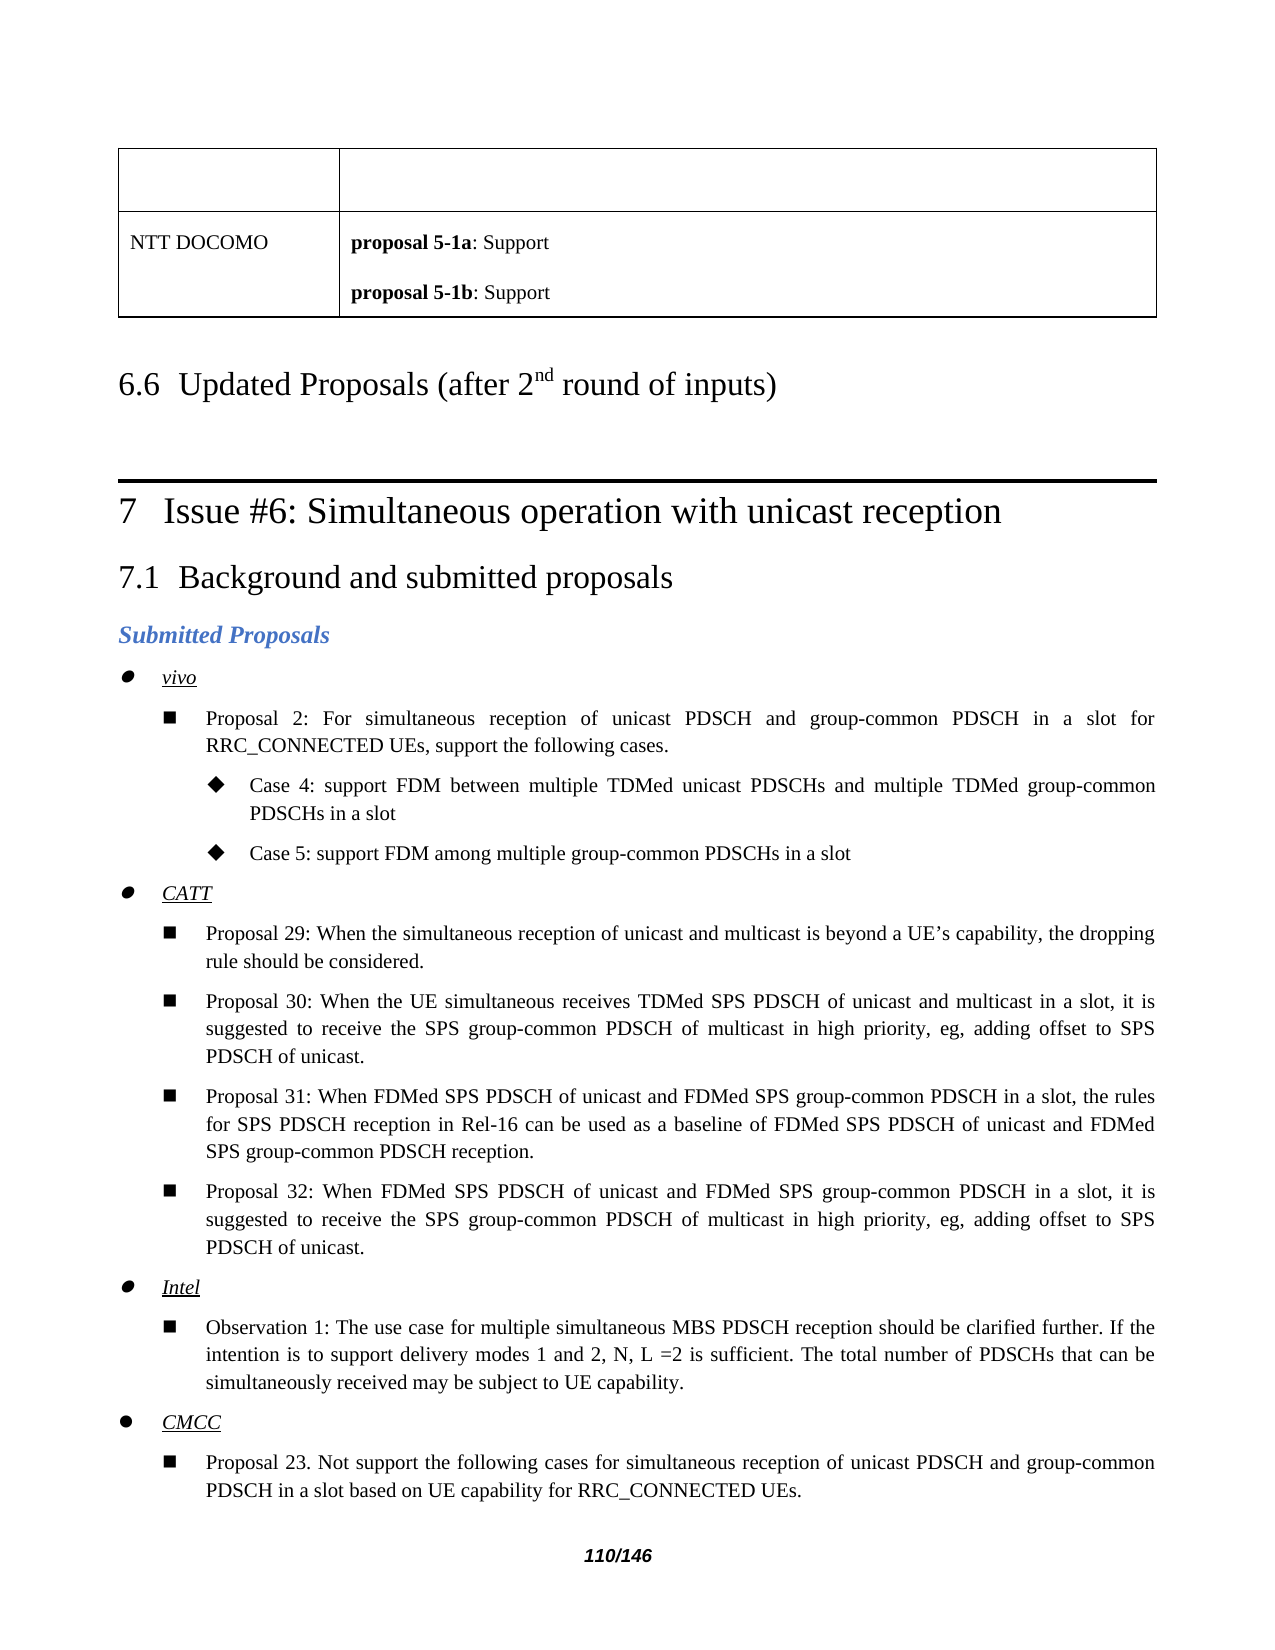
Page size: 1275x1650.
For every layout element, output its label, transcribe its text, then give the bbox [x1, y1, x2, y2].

subtitle Background and submitted proposals [118, 557, 1157, 595]
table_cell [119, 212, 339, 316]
list Proposal 32: When FDMed SPS PDSCH of unicast and FDMed SPS group-common PDSCH in a slot, it is suggested to receive the SPS group-common PDSCH of multicast in high priority, eg, adding offset to SPS PDSCH of unicast. [162, 1179, 1157, 1259]
list Proposal 31: When FDMed SPS PDSCH of unicast and FDMed SPS group-common PDSCH in a slot, the rules for SPS PDSCH reception in Rel-16 can be used as a baseline of FDMed SPS PDSCH of unicast and FDMed SPS group-common PDSCH reception. [162, 1084, 1157, 1163]
list Proposal 29: When the simultaneous reception of unicast and multicast is beyond a UE’s capability, the dropping rule should be considered. [162, 921, 1157, 973]
subtitle Updated Proposals (after 2nd round of inputs) [118, 364, 1157, 402]
list Observation 1: The use case for multiple simultaneous MBS PDSCH reception should be clarified further. If the intention is to support delivery modes 1 and 2, N, L =2 is sufficient. The total number of PDSCHs that can be simultaneously received may be subject to UE capability. [162, 1315, 1157, 1394]
text Submitted Proposals [118, 620, 1157, 648]
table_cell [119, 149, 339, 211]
list Proposal 2: For simultaneous reception of unicast PDSCH and group-common PDSCH in a slot for RRC_CONNECTED UEs, support the following cases. [162, 705, 1157, 757]
list Case 5: support FDM among multiple group-common PDSCHs in a slot [206, 841, 1157, 865]
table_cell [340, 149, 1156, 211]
list Intel [118, 1275, 1157, 1299]
list vivo [118, 665, 1157, 689]
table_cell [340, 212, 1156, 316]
list CATT [118, 881, 1157, 905]
subtitle Issue #6: Simultaneous operation with unicast reception [118, 483, 1157, 532]
list CMCC [118, 1410, 1157, 1434]
list Proposal 23. Not support the following cases for simultaneous reception of unicast PDSCH and group-common PDSCH in a slot based on UE capability for RRC_CONNECTED UEs. [162, 1450, 1157, 1502]
list Proposal 30: When the UE simultaneous receives TDMed SPS PDSCH of unicast and multicast in a slot, it is suggested to receive the SPS group-common PDSCH of multicast in high priority, eg, adding offset to SPS PDSCH of unicast. [162, 989, 1157, 1068]
list Case 4: support FDM between multiple TDMed unicast PDSCHs and multiple TDMed group-common PDSCHs in a slot [206, 773, 1157, 825]
